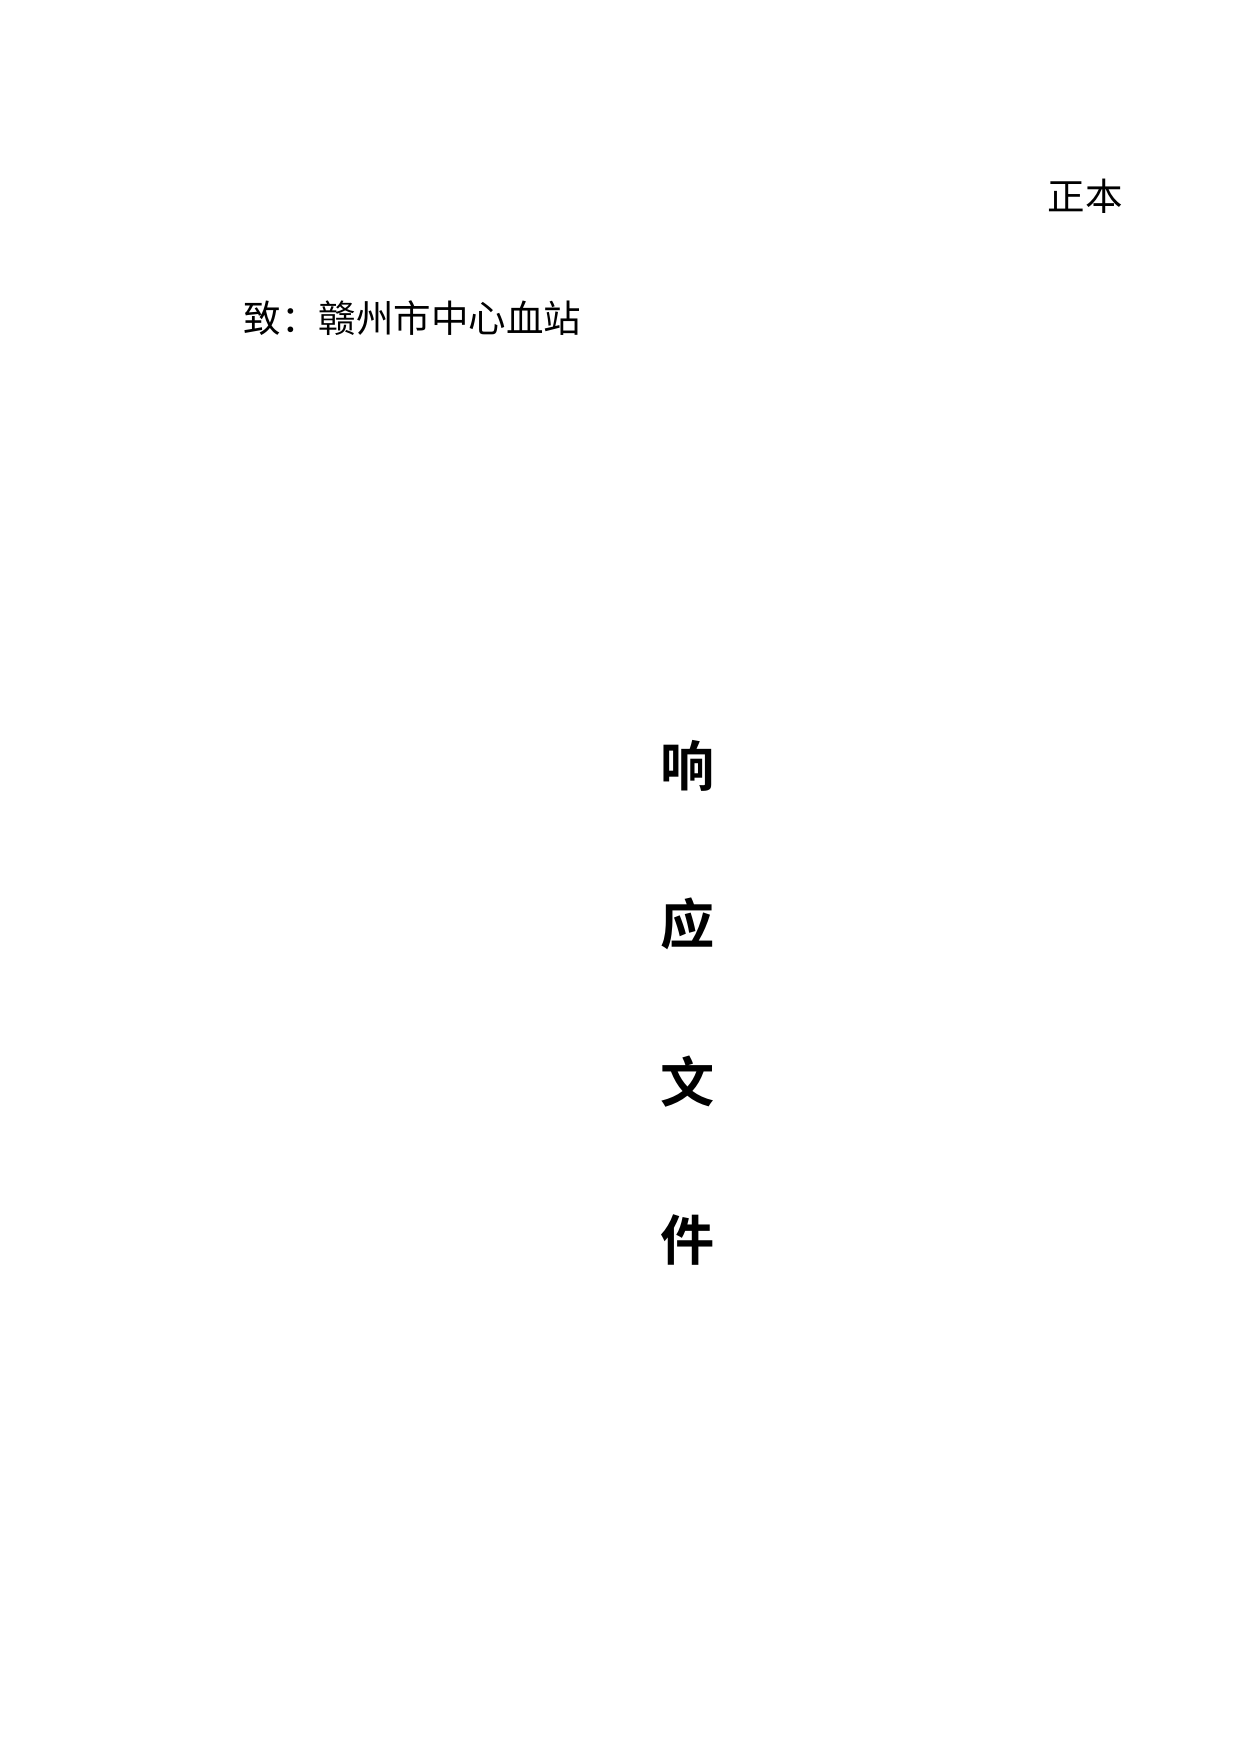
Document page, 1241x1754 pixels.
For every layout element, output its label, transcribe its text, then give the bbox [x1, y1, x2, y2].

subtitle 响 [187, 714, 1122, 811]
text 正本 [187, 162, 1122, 227]
subtitle 应 [187, 872, 1122, 969]
text 致：赣州市中心血站 [187, 283, 1122, 348]
subtitle 文 [187, 1030, 1122, 1128]
subtitle 件 [187, 1188, 1122, 1286]
